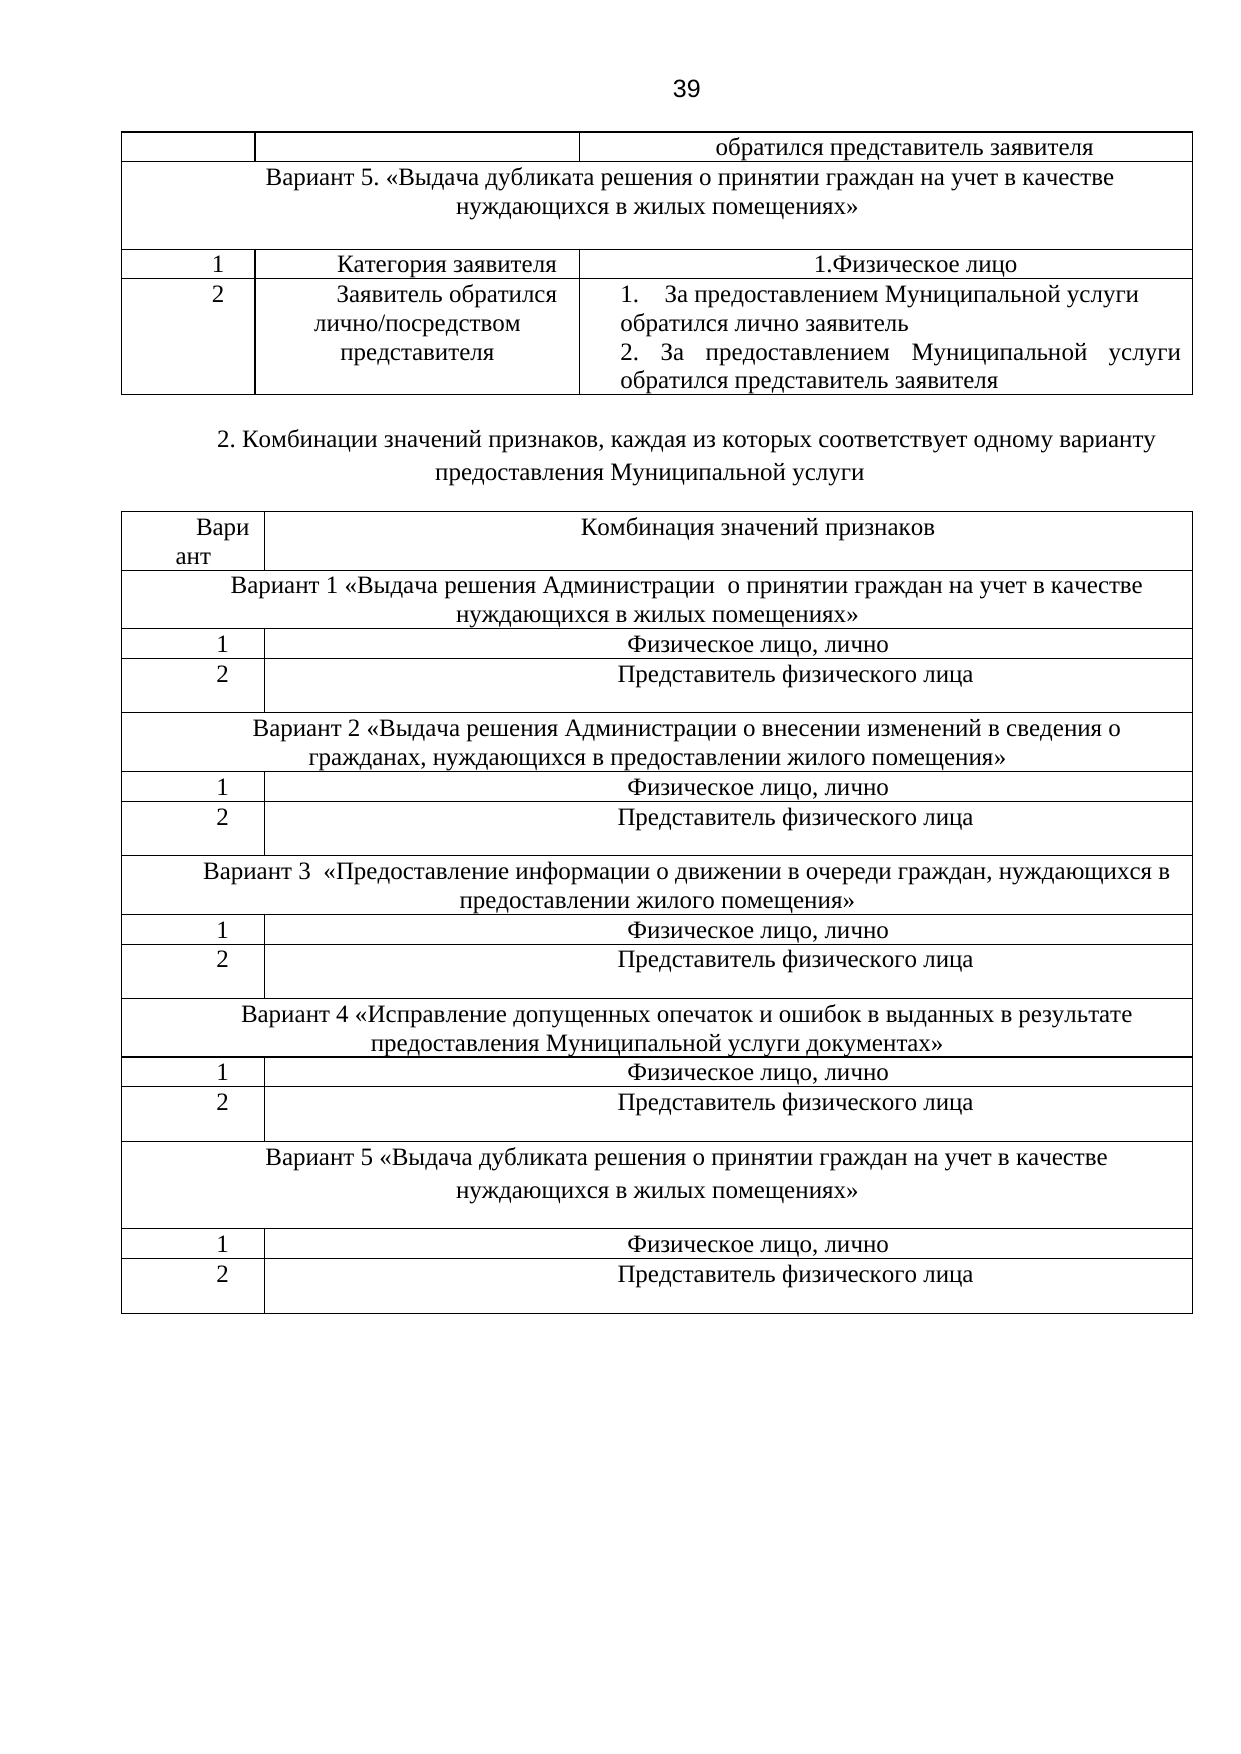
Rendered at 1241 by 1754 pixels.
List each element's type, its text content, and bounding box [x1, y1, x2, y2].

table_cell 1 [122, 1058, 264, 1086]
table_cell 1 [122, 915, 264, 943]
table_cell 2 [122, 659, 264, 712]
table_cell За предоставлением Муниципальной услуги обратился лично заявитель 2. За предоставлением Муниципальной услуги обратился представитель заявителя [580, 279, 1192, 394]
table_cell Вариант 4 «Исправление допущенных опечаток и ошибок в выданных в результате предоставления Муниципальной услуги документах» [122, 999, 1192, 1056]
table_cell 2 [122, 945, 264, 998]
table_cell Физическое лицо, лично [265, 772, 1192, 801]
table_cell 2 [122, 1259, 264, 1312]
table_cell Представитель физического лица [265, 1087, 1192, 1141]
table_cell Вариант 2 «Выдача решения Администрации о внесении изменений в сведения о гражданах, нуждающихся в предоставлении жилого помещения» [122, 713, 1192, 771]
table_cell 2 [122, 279, 254, 394]
table_cell 1 [122, 772, 264, 801]
table_cell Физическое лицо, лично [265, 1058, 1192, 1086]
table_cell Категория заявителя [256, 250, 579, 278]
table_cell 1 [122, 250, 254, 278]
table_cell Вариант 3 «Предоставление информации о движении в очереди граждан, нуждающихся в предоставлении жилого помещения» [122, 856, 1192, 914]
table_cell Вариант 5. «Выдача дубликата решения о принятии граждан на учет в качестве нуждающихся в жилых помещениях» [122, 162, 1192, 248]
table_cell Физическое лицо, лично [265, 1229, 1192, 1258]
table_cell Физическое лицо, лично [265, 915, 1192, 943]
table_cell 2 [122, 802, 264, 855]
table_cell Заявитель обратился лично/посредством представителя [256, 279, 579, 394]
list 2. Комбинации значений признаков, каждая из которых соответствует одному варианту предоставления Муниципальной услуги [118, 424, 1181, 486]
table_cell Физическое лицо, лично [265, 629, 1192, 658]
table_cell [580, 133, 1192, 161]
table_cell 2 [122, 133, 254, 161]
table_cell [256, 133, 579, 161]
table_cell 1.Физическое лицо [580, 250, 1192, 278]
table_cell Представитель физического лица [265, 802, 1192, 855]
table_cell Вариант 5 «Выдача дубликата решения о принятии граждан на учет в качестве нуждающихся в жилых помещениях» [122, 1142, 1192, 1228]
table_header Комбинация значений признаков [265, 512, 1192, 569]
table_cell 1 [122, 1229, 264, 1258]
table_cell Представитель физического лица [265, 945, 1192, 998]
table_header Вариант [122, 512, 264, 569]
table_cell Представитель физического лица [265, 1259, 1192, 1312]
table_cell Вариант 1 «Выдача решения Администрации о принятии граждан на учет в качестве нуждающихся в жилых помещениях» [122, 571, 1192, 628]
table_cell Представитель физического лица [265, 659, 1192, 712]
table_cell 1 [122, 629, 264, 658]
table_cell 2 [122, 1087, 264, 1141]
